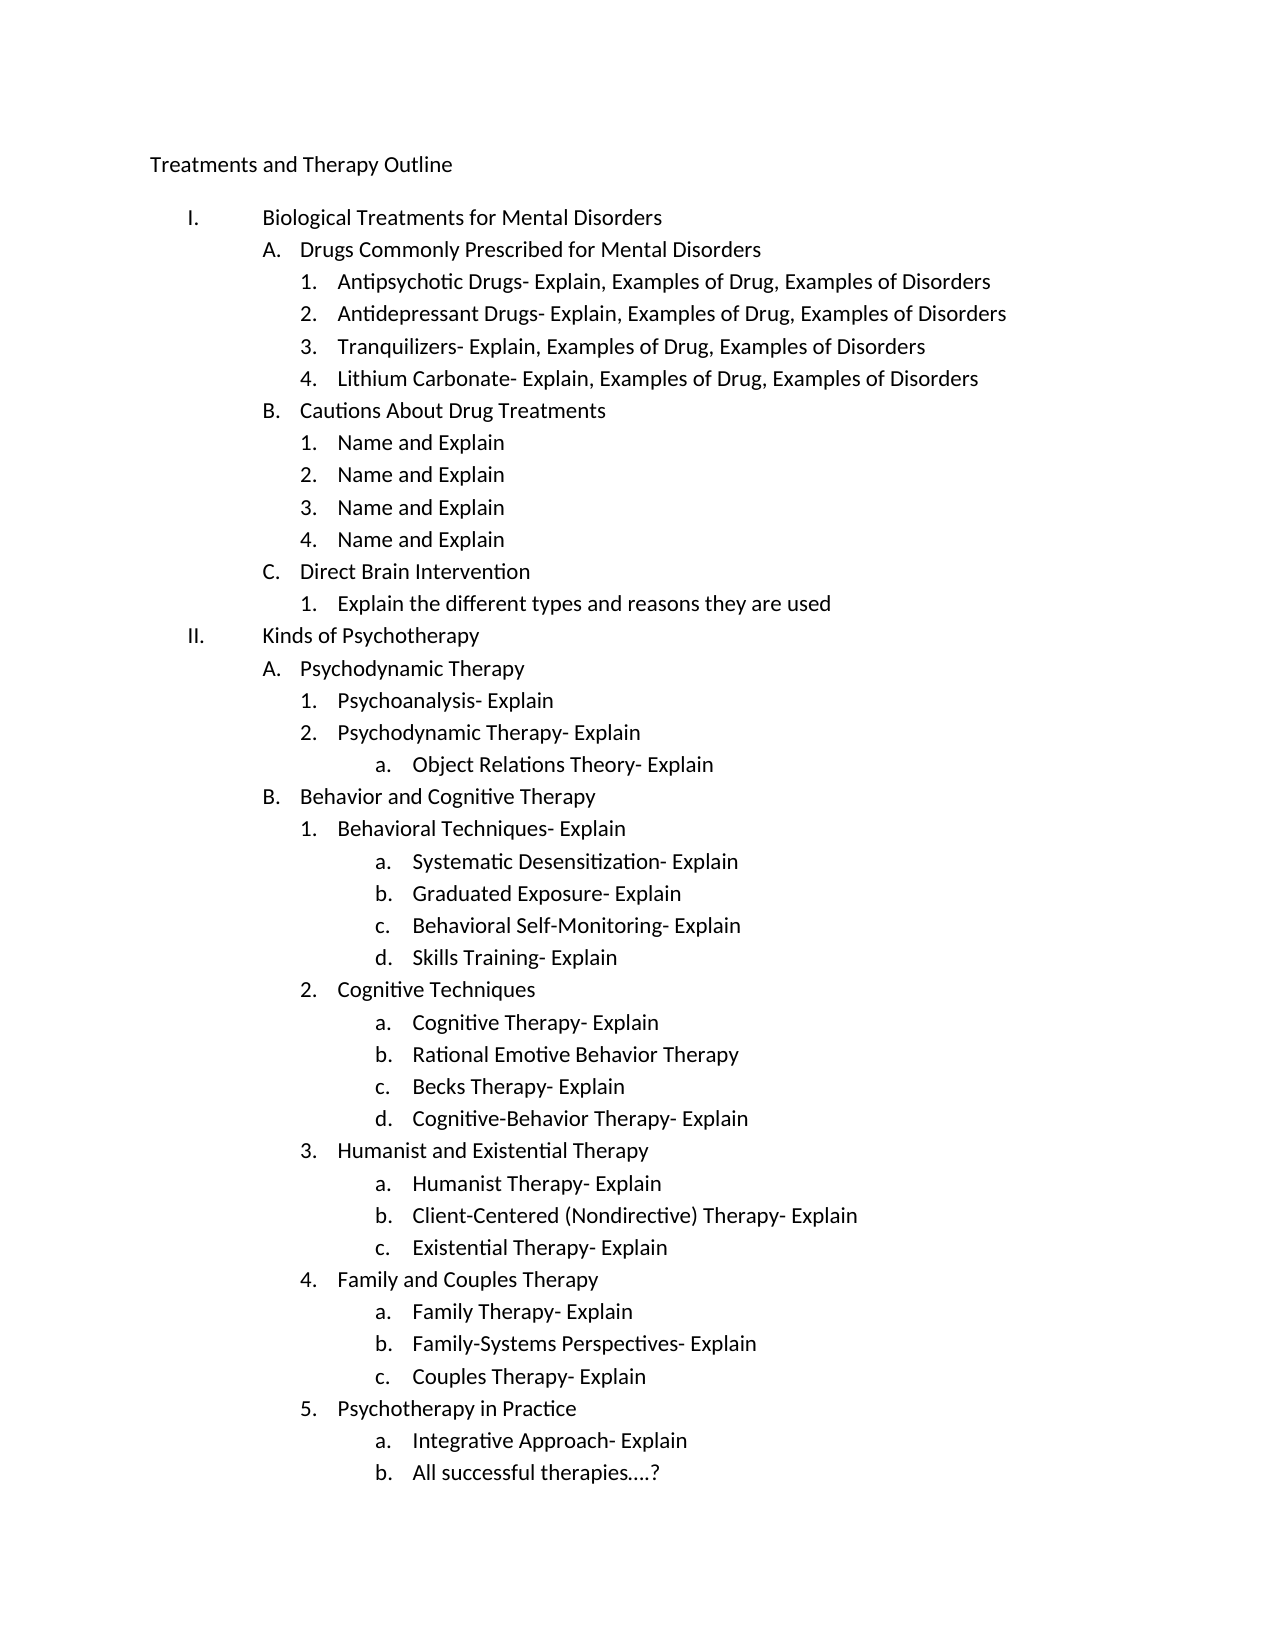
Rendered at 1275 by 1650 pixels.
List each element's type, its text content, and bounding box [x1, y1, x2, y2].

list Antidepressant Drugs- Explain, Examples of Drug, Examples of Disorders [300, 299, 1125, 328]
list Kinds of Psychotherapy [187, 621, 1125, 649]
list Name and Explain [300, 461, 1125, 488]
list Systematic Desensitization- Explain [375, 847, 1125, 875]
list Cognitive-Behavior Therapy- Explain [375, 1104, 1125, 1132]
list Explain the different types and reasons they are used [300, 589, 1125, 617]
list Client-Centered (Nondirective) Therapy- Explain [375, 1201, 1125, 1229]
list Psychodynamic Therapy [262, 654, 1125, 682]
list Tranquilizers- Explain, Examples of Drug, Examples of Disorders [300, 332, 1125, 360]
list Family Therapy- Explain [375, 1297, 1125, 1325]
list Drugs Commonly Prescribed for Mental Disorders [262, 235, 1125, 263]
list Name and Explain [300, 525, 1125, 553]
list Psychodynamic Therapy- Explain [300, 718, 1125, 746]
list Existential Therapy- Explain [375, 1233, 1125, 1261]
list Cognitive Therapy- Explain [375, 1008, 1125, 1036]
list Direct Brain Intervention [262, 557, 1125, 585]
list All successful therapies….? [375, 1458, 1125, 1486]
list Psychoanalysis- Explain [300, 686, 1125, 714]
list Skills Training- Explain [375, 943, 1125, 971]
list Family and Couples Therapy [300, 1265, 1125, 1293]
list Object Relations Theory- Explain [375, 750, 1125, 778]
list Cognitive Techniques [300, 976, 1125, 1003]
list Cautions About Drug Treatments [262, 396, 1125, 424]
list Name and Explain [300, 493, 1125, 521]
list Humanist and Existential Therapy [300, 1136, 1125, 1164]
list Couples Therapy- Explain [375, 1362, 1125, 1390]
list Antipsychotic Drugs- Explain, Examples of Drug, Examples of Disorders [300, 267, 1125, 295]
list Integrative Approach- Explain [375, 1426, 1125, 1454]
list Family-Systems Perspectives- Explain [375, 1329, 1125, 1358]
list Behavioral Techniques- Explain [300, 814, 1125, 843]
list Rational Emotive Behavior Therapy [375, 1040, 1125, 1068]
list Biological Treatments for Mental Disorders [187, 203, 1125, 231]
list Becks Therapy- Explain [375, 1072, 1125, 1100]
list Behavioral Self-Monitoring- Explain [375, 911, 1125, 939]
list Psychotherapy in Practice [300, 1394, 1125, 1422]
list Behavior and Cognitive Therapy [262, 782, 1125, 810]
list Graduated Exposure- Explain [375, 879, 1125, 907]
text Treatments and Therapy Outline [150, 150, 1125, 178]
list Name and Explain [300, 428, 1125, 456]
list Lithium Carbonate- Explain, Examples of Drug, Examples of Disorders [300, 364, 1125, 392]
list Humanist Therapy- Explain [375, 1169, 1125, 1197]
